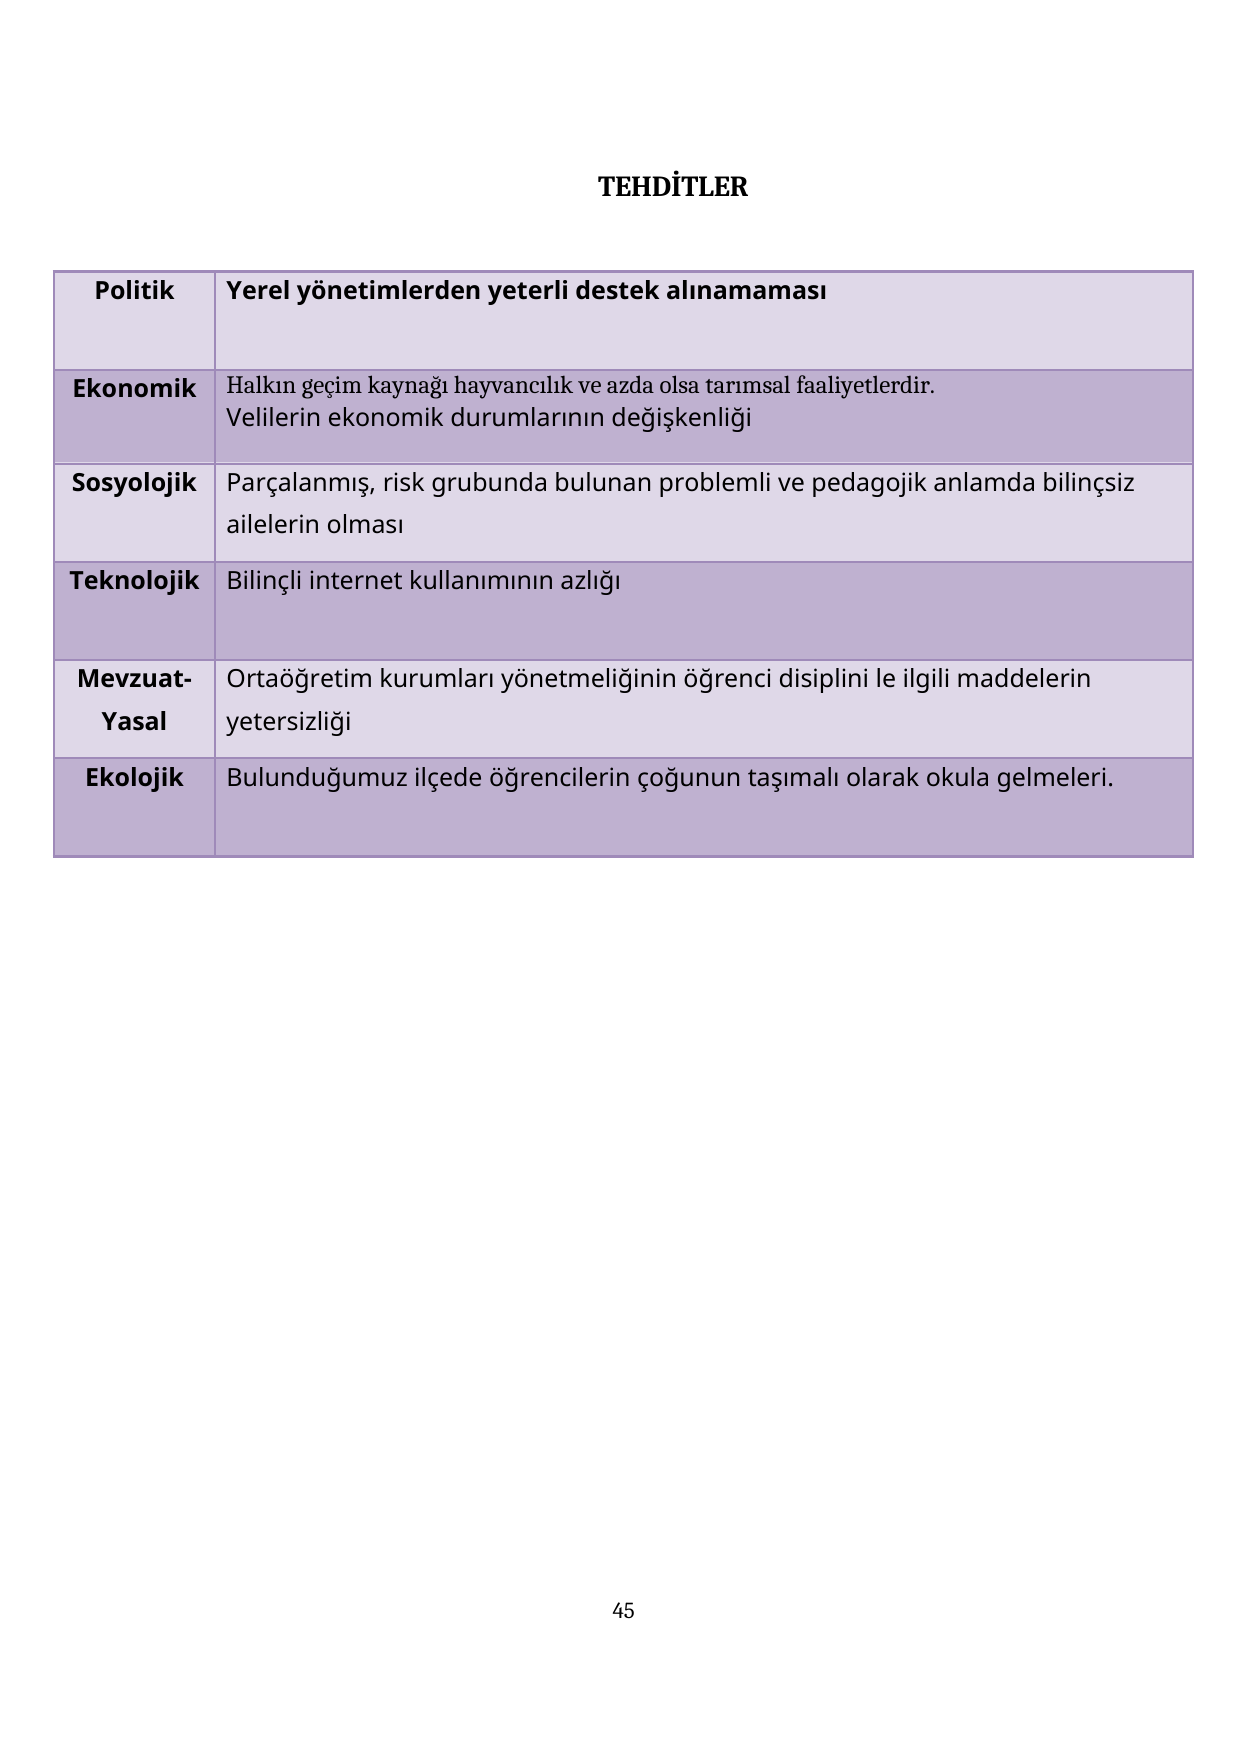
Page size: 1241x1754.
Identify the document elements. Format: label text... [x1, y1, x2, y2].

table_cell Bilinçli internet kullanımının azlığı [216, 563, 1192, 659]
table_cell Teknolojik [55, 563, 214, 659]
table_cell Ortaöğretim kurumları yönetmeliğinin öğrenci disiplini le ilgili maddelerin yetersizliği [216, 661, 1192, 757]
table_header Yerel yönetimlerden yeterli destek alınamaması [216, 273, 1192, 368]
table_cell Parçalanmış, risk grubunda bulunan problemli ve pedagojik anlamda bilinçsiz ailelerin olması [216, 465, 1192, 561]
table_cell Sosyolojik [55, 465, 214, 561]
table_header Politik [55, 273, 214, 368]
table_cell Halkın geçim kaynağı hayvancılık ve azda olsa tarımsal faaliyetlerdir. Velilerin ekonomik durumlarının değişkenliği [216, 371, 1192, 462]
table_cell Ekolojik [55, 759, 214, 855]
table_cell Bulunduğumuz ilçede öğrencilerin çoğunun taşımalı olarak okula gelmeleri. [216, 759, 1192, 855]
text TEHDİTLER [148, 170, 1198, 203]
table_cell Mevzuat-Yasal [55, 661, 214, 757]
table_cell Ekonomik [55, 371, 214, 462]
